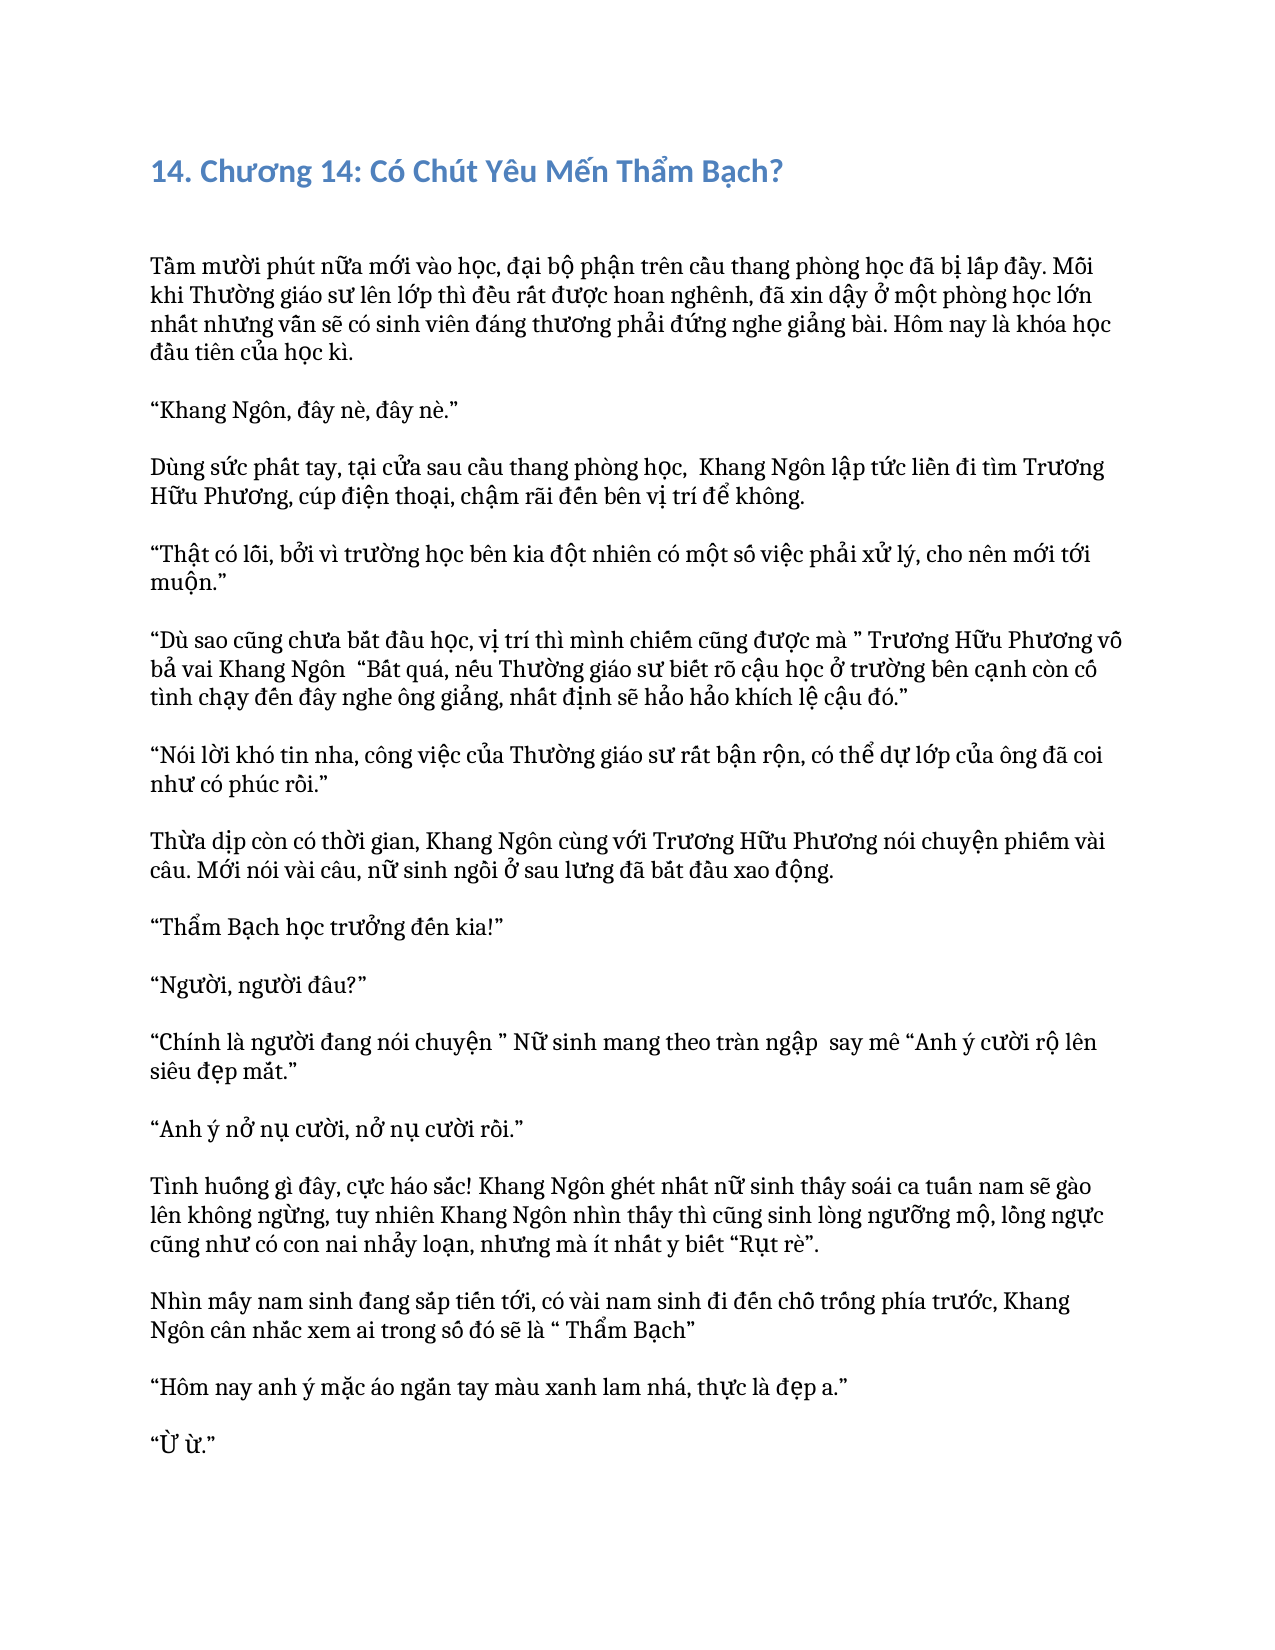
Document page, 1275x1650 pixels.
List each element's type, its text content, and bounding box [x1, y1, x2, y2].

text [150, 194, 1125, 1488]
subtitle 14. Chương 14: Có Chút Yêu Mến Thẩm Bạch? [150, 150, 1125, 191]
